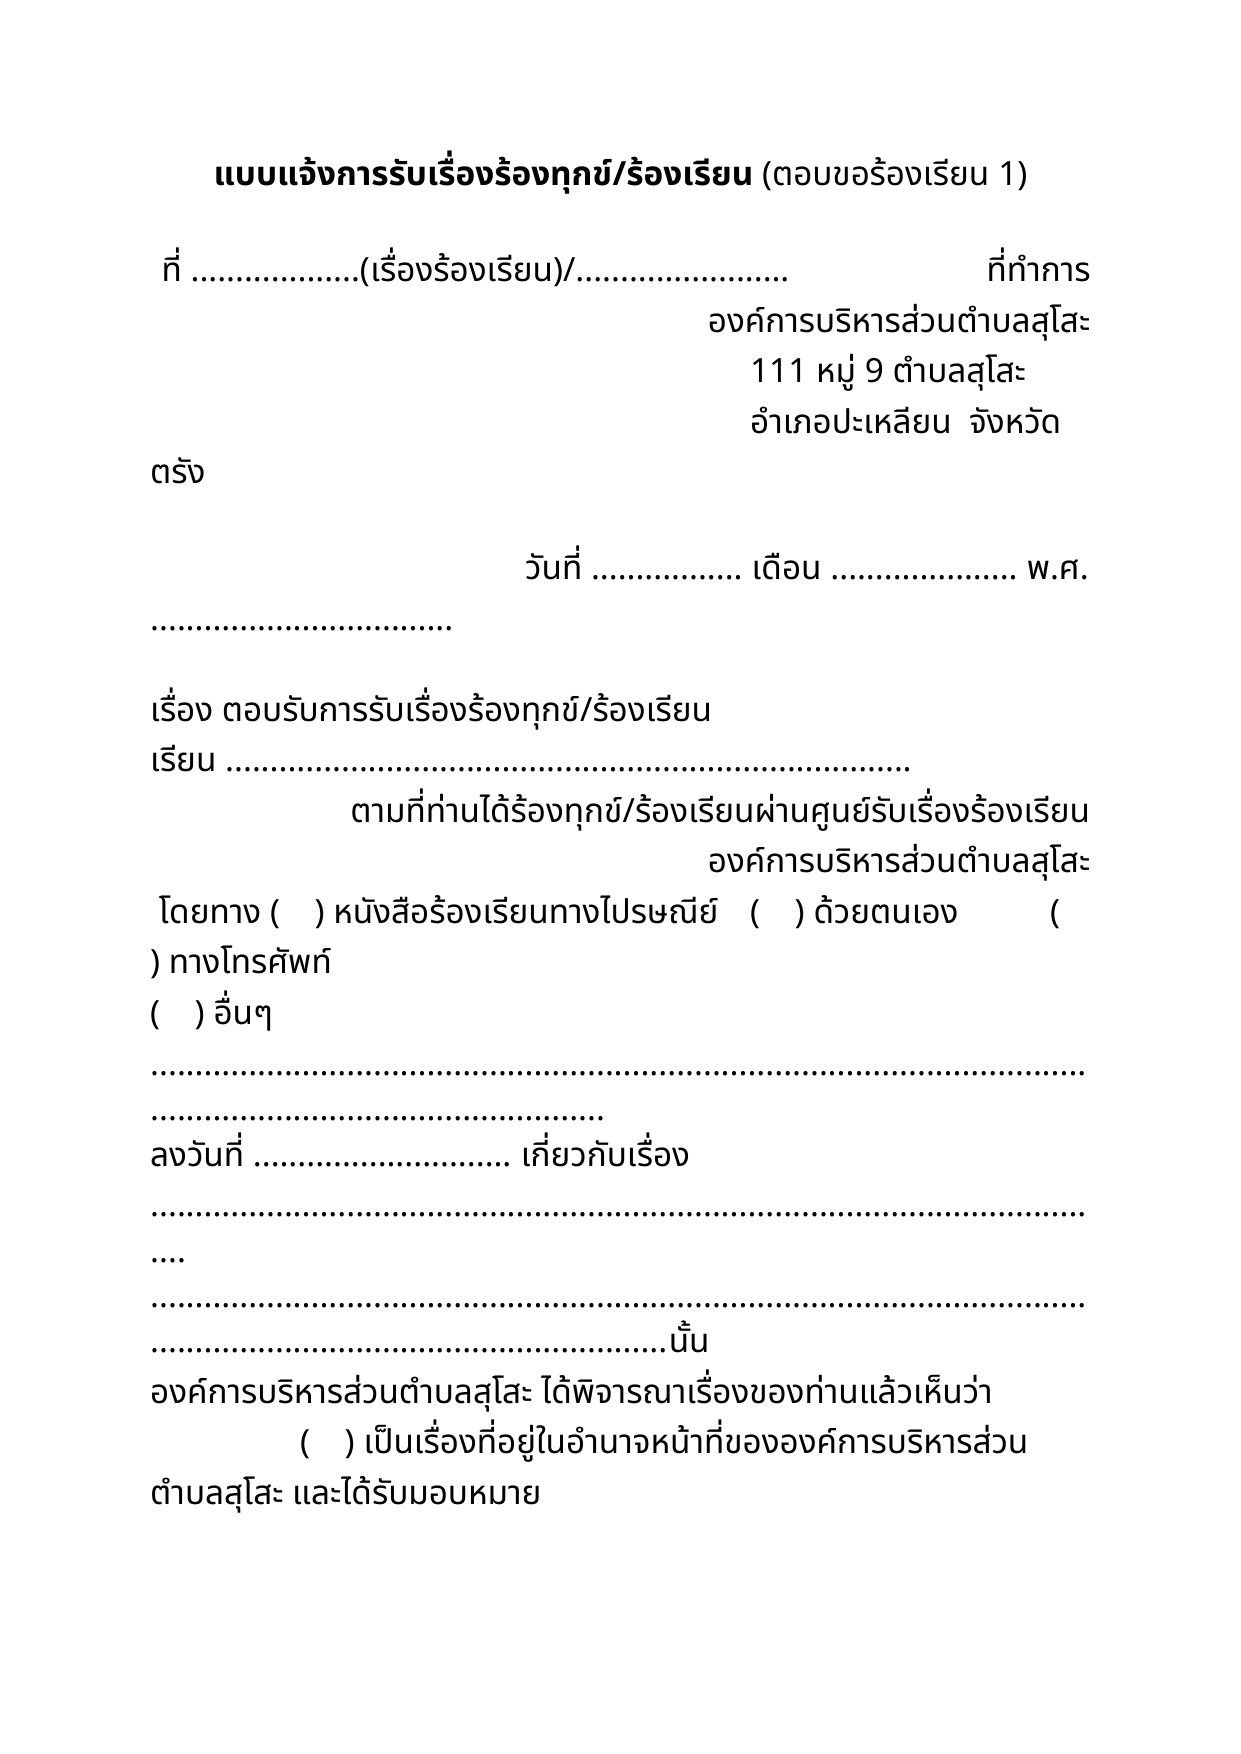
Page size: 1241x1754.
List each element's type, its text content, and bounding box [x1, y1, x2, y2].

text โดยทาง ( ) หนังสือร้องเรียนทางไปรษณีย์ ( ) ด้วยตนเอง ( ) ทางโทรศัพท์ [150, 888, 1090, 989]
text องค์การบริหารส่วนตำบลสุโสะ ได้พิจารณาเรื่องของท่านแล้วเห็นว่า [150, 1368, 1090, 1418]
text ลงวันที่ ............................. เกี่ยวกับเรื่อง ............................................................................................................. [150, 1130, 1090, 1272]
text 111 หมู่ 9 ตำบลสุโสะ [150, 347, 1090, 398]
text ( ) เป็นเรื่องที่อยู่ในอำนาจหน้าที่ขององค์การบริหารส่วนตำบลสุโสะ และได้รับมอบหมาย [150, 1418, 1090, 1519]
text ที่ ...................(เรื่องร้องเรียน)/........................ ที่ทำการองค์การบริหารส่วนตำบลสุโสะ [150, 246, 1090, 347]
text อำเภอปะเหลียน จังหวัดตรัง [150, 398, 1090, 498]
text ...................................................................................................................................................................นั้น [150, 1272, 1090, 1368]
text แบบแจ้งการรับเรื่องร้องทุกข์/ร้องเรียน (ตอบขอร้องเรียน 1) [150, 150, 1090, 201]
text เรียน ............................................................................. [150, 736, 1090, 787]
text ตามที่ท่านได้ร้องทุกข์/ร้องเรียนผ่านศูนย์รับเรื่องร้องเรียนองค์การบริหารส่วนตำบลสุโสะ [150, 787, 1090, 888]
text เรื่อง ตอบรับการรับเรื่องร้องทุกข์/ร้องเรียน [150, 685, 1090, 736]
text วันที่ ................. เดือน ..................... พ.ศ. .................................. [150, 544, 1090, 640]
text ( ) อื่นๆ ............................................................................................................................................................ [150, 989, 1090, 1130]
